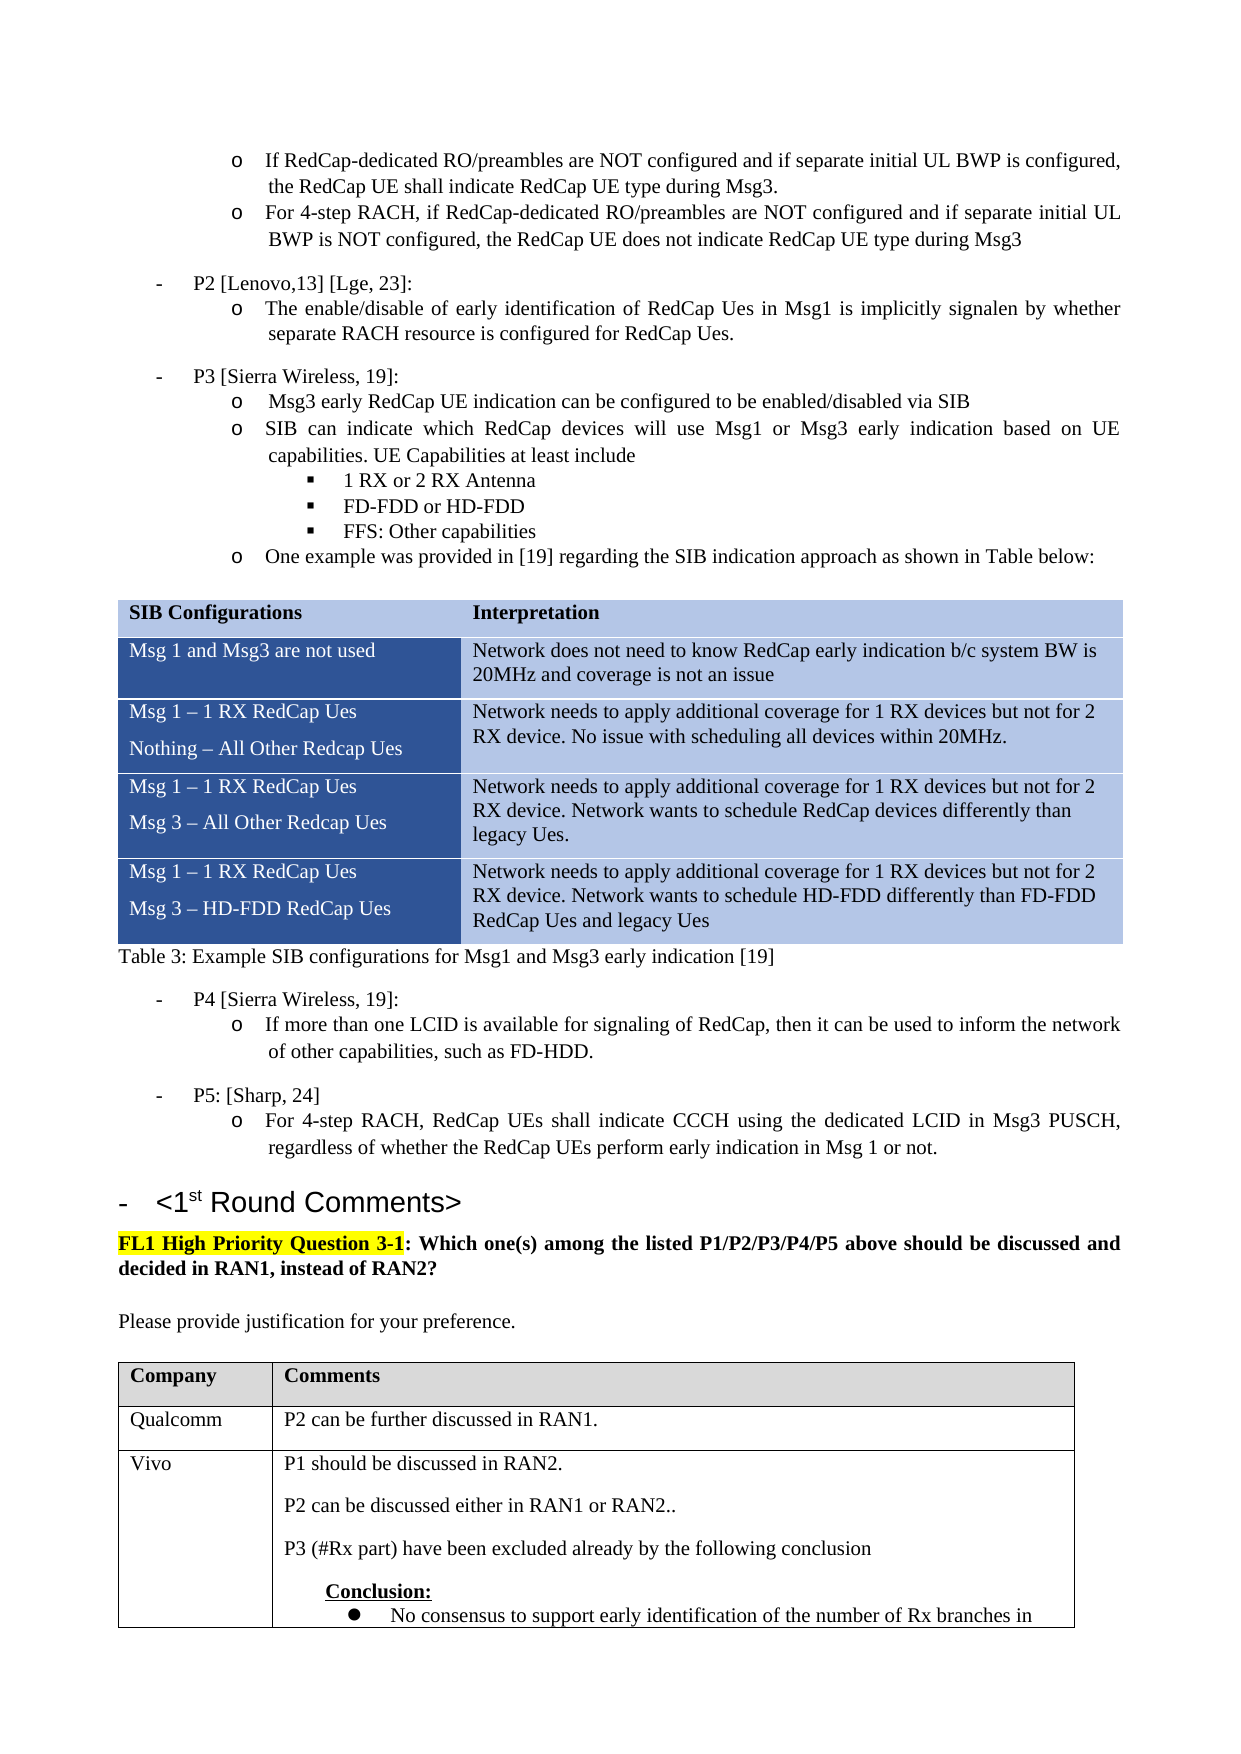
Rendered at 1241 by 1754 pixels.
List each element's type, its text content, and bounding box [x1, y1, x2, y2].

table_header Comments [273, 1363, 1074, 1406]
table_cell Msg 1 and Msg3 are not used [118, 638, 461, 698]
list FD-FDD or HD-FDD [306, 494, 1122, 518]
table_cell Network needs to apply additional coverage for 1 RX devices but not for 2 RX device. Network wants to schedule RedCap devices differently than legacy Ues. [461, 774, 1123, 858]
list For 4-step RACH, RedCap UEs shall indicate CCCH using the dedicated LCID in Msg3 PUSCH, regardless of whether the RedCap UEs perform early indication in Msg 1 or not. [231, 1108, 1122, 1159]
table_cell Network does not need to know RedCap early indication b/c system BW is 20MHz and coverage is not an issue [461, 638, 1123, 698]
list FFS: Other capabilities [306, 519, 1122, 543]
table_cell Network needs to apply additional coverage for 1 RX devices but not for 2 RX device. Network wants to schedule HD-FDD differently than FD-FDD RedCap Ues and legacy Ues [461, 859, 1123, 944]
table_header Company [119, 1363, 272, 1406]
list One example was provided in [19] regarding the SIB indication approach as shown in Table below: [231, 544, 1122, 570]
table_header SIB Configurations [118, 600, 461, 637]
table_header Interpretation [461, 600, 1123, 637]
list P5: [Sharp, 24] [156, 1083, 1122, 1107]
subtitle <1st Round Comments> [118, 1185, 1122, 1219]
list SIB can indicate which RedCap devices will use Msg1 or Msg3 early indication based on UE capabilities. UE Capabilities at least include [231, 416, 1122, 467]
list The enable/disable of early identification of RedCap Ues in Msg1 is implicitly signalen by whether separate RACH resource is configured for RedCap Ues. [231, 296, 1122, 345]
table_cell Qualcomm [119, 1407, 272, 1449]
table_cell Msg 1 – 1 RX RedCap Ues Nothing – All Other Redcap Ues [118, 700, 461, 773]
list For 4-step RACH, if RedCap-dedicated RO/preambles are NOT configured and if separate initial UL BWP is NOT configured, the RedCap UE does not indicate RedCap UE type during Msg3 [231, 199, 1122, 251]
table_cell Vivo [119, 1451, 272, 1627]
list P3 [Sierra Wireless, 19]: [156, 364, 1122, 388]
text FL1 High Priority Question 3-1: Which one(s) among the listed P1/P2/P3/P4/P5 above should be discussed and decided in RAN1, instead of RAN2? [118, 1231, 1122, 1279]
list Msg3 early RedCap UE indication can be configured to be enabled/disabled via SIB [231, 389, 1122, 415]
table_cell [273, 1451, 1074, 1627]
table_cell Network needs to apply additional coverage for 1 RX devices but not for 2 RX device. No issue with scheduling all devices within 20MHz. [461, 700, 1123, 773]
table_cell Msg 1 – 1 RX RedCap Ues Msg 3 – All Other Redcap Ues [118, 774, 461, 858]
list If more than one LCID is available for signaling of RedCap, then it can be used to inform the network of other capabilities, such as FD-HDD. [231, 1012, 1122, 1063]
text Table 3: Example SIB configurations for Msg1 and Msg3 early indication [19] [118, 944, 1122, 968]
table_cell Msg 1 – 1 RX RedCap Ues Msg 3 – HD-FDD RedCap Ues [118, 859, 461, 944]
text Please provide justification for your preference. [118, 1309, 1122, 1333]
table_cell P2 can be further discussed in RAN1. [273, 1407, 1074, 1449]
list P4 [Sierra Wireless, 19]: [156, 987, 1122, 1011]
list If RedCap-dedicated RO/preambles are NOT configured and if separate initial UL BWP is configured, the RedCap UE shall indicate RedCap UE type during Msg3. [231, 147, 1122, 198]
list 1 RX or 2 RX Antenna [306, 468, 1122, 492]
list P2 [Lenovo,13] [Lge, 23]: [156, 270, 1122, 294]
